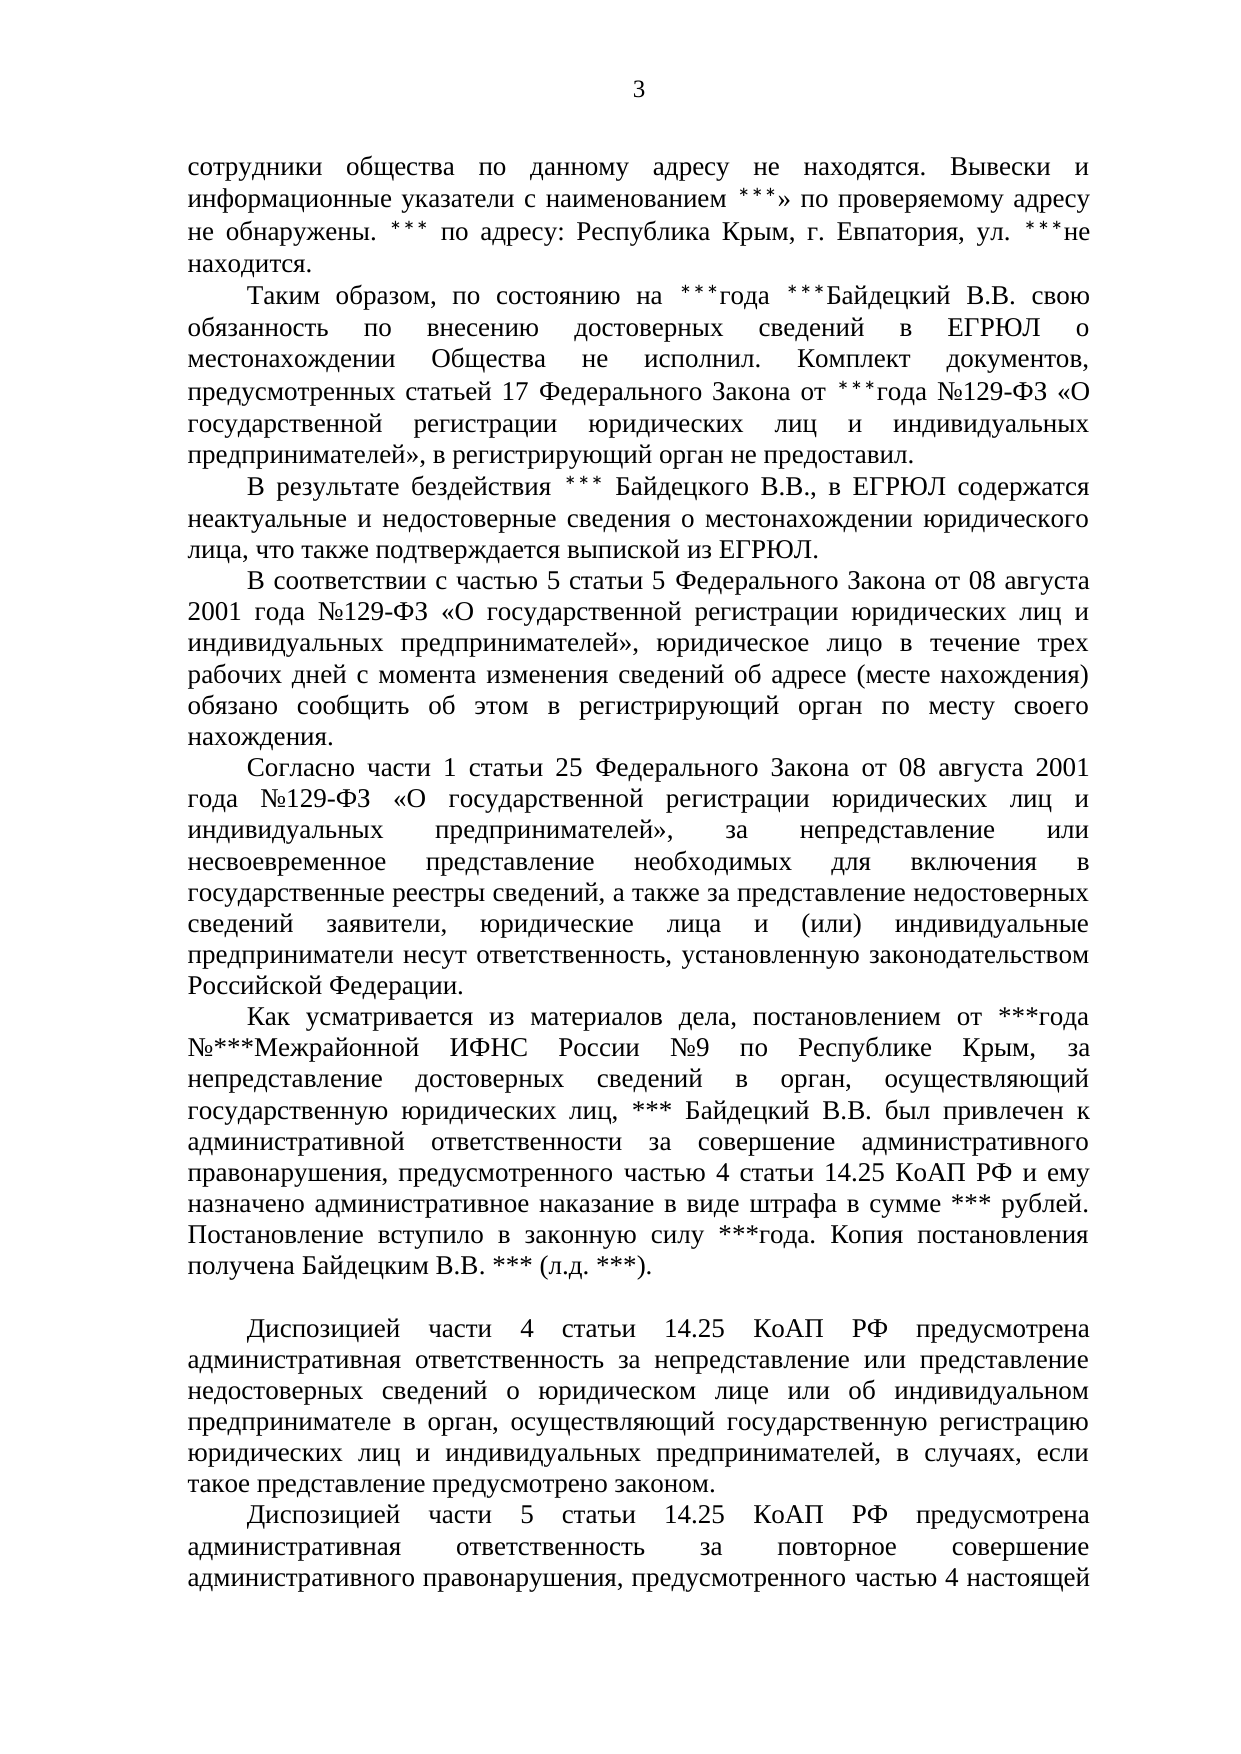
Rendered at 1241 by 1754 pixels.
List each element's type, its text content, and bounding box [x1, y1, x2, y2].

text Таким образом, по состоянию на ***года ***Байдецкий В.В. свою обязанность по внесению достоверных сведений в ЕГРЮЛ о местонахождении Общества не исполнил. Комплект документов, предусмотренных статьей 17 Федерального Закона от ***года №129-ФЗ «О государственной регистрации юридических лиц и индивидуальных предпринимателей», в регистрирующий орган не предоставил. [187, 278, 1090, 469]
text В соответствии с частью 5 статьи 5 Федерального Закона от 08 августа 2001 года №129-ФЗ «О государственной регистрации юридических лиц и индивидуальных предпринимателей», юридическое лицо в течение трех рабочих дней с момента изменения сведений об адресе (месте нахождения) обязано сообщить об этом в регистрирующий орган по месту своего нахождения. [187, 564, 1090, 751]
text Как усматривается из материалов дела, постановлением от ***года №***Межрайонной ИФНС России №9 по Республике Крым, за непредставление достоверных сведений в орган, осуществляющий государственную юридических лиц, *** Байдецкий В.В. был привлечен к административной ответственности за совершение административного правонарушения, предусмотренного частью 4 статьи 14.25 КоАП РФ и ему назначено административное наказание в виде штрафа в сумме *** рублей. Постановление вступило в законную силу ***года. Копия постановления получена Байдецким В.В. *** (л.д. ***). [187, 1000, 1090, 1281]
text Диспозицией части 4 статьи 14.25 КоАП РФ предусмотрена административная ответственность за непредставление или представление недостоверных сведений о юридическом лице или об индивидуальном предпринимателе в орган, осуществляющий государственную регистрацию юридических лиц и индивидуальных предпринимателей, в случаях, если такое представление предусмотрено законом. [187, 1312, 1090, 1499]
text В результате бездействия *** Байдецкого В.В., в ЕГРЮЛ содержатся неактуальные и недостоверные сведения о местонахождении юридического лица, что также подтверждается выпиской из ЕГРЮЛ. [187, 469, 1090, 564]
text Согласно части 1 статьи 25 Федерального Закона от 08 августа 2001 года №129-ФЗ «О государственной регистрации юридических лиц и индивидуальных предпринимателей», за непредставление или несвоевременное представление необходимых для включения в государственные реестры сведений, а также за представление недостоверных сведений заявители, юридические лица и (или) индивидуальные предприниматели несут ответственность, установленную законодательством Российской Федерации. [187, 751, 1090, 1000]
